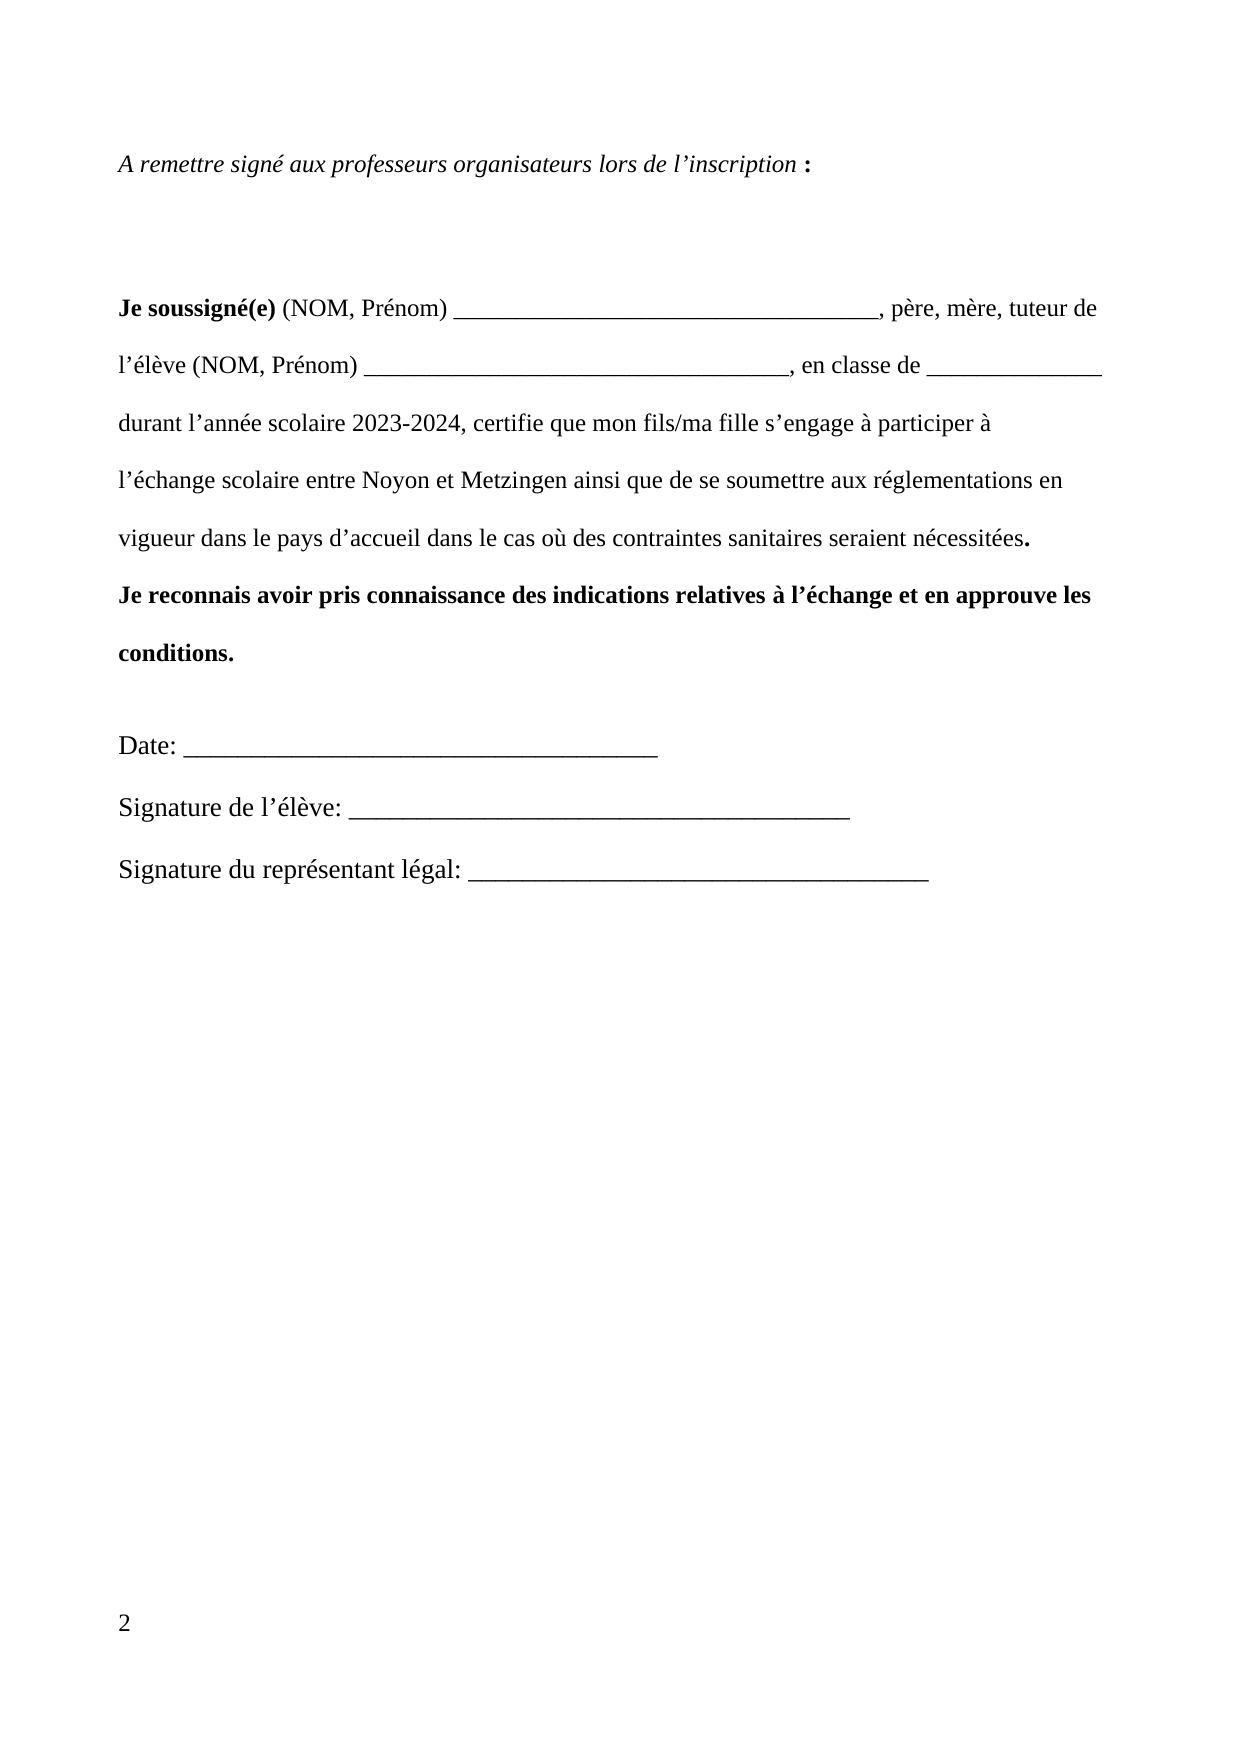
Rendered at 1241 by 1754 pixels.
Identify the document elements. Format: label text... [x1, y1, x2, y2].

text Signature du représentant légal: __________________________________ [118, 854, 1122, 885]
text A remettre signé aux professeurs organisateurs lors de l’inscription : [118, 149, 1122, 178]
text Je soussigné(e) (NOM, Prénom) __________________________________, père, mère, tuteur de [118, 293, 1122, 322]
text l’élève (NOM, Prénom) __________________________________, en classe de ______________ [118, 351, 1122, 379]
text l’échange scolaire entre Noyon et Metzingen ainsi que de se soumettre aux réglementations en [118, 466, 1122, 494]
text Je reconnais avoir pris connaissance des indications relatives à l’échange et en approuve les [118, 581, 1122, 609]
text Date: ___________________________________ [118, 729, 1122, 760]
text durant l’année scolaire 2023-2024, certifie que mon fils/ma fille s’engage à participer à [118, 408, 1122, 437]
text vigueur dans le pays d’accueil dans le cas où des contraintes sanitaires seraient nécessitées. [118, 523, 1122, 552]
text Signature de l’élève: _____________________________________ [118, 791, 1122, 822]
text conditions. [118, 638, 1122, 667]
